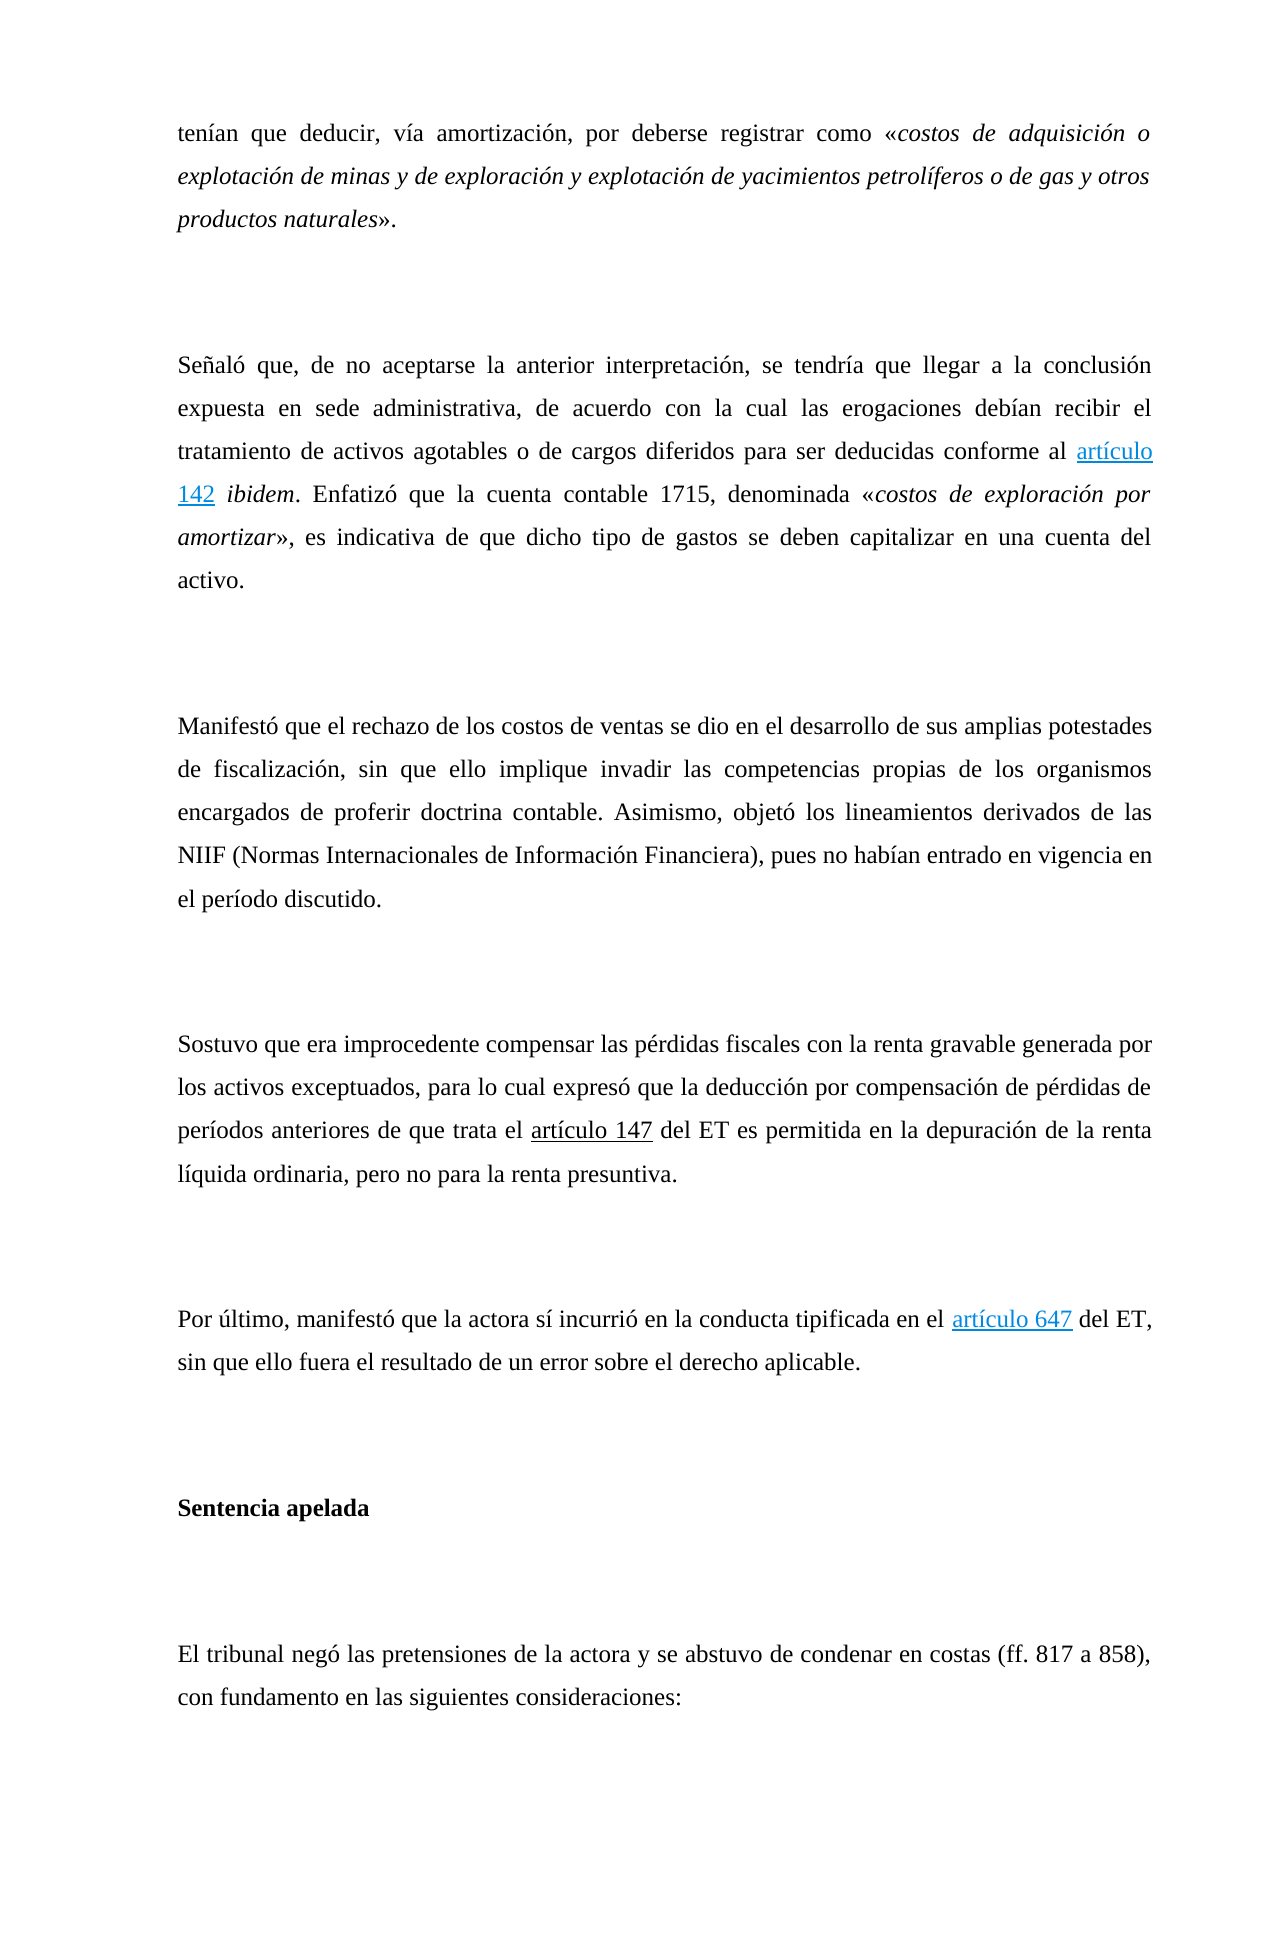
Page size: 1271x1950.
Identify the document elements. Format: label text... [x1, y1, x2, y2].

text El tribunal negó las pretensiones de la actora y se abstuvo de condenar en costas (ff. 817 a 858), con fundamento en las siguientes consideraciones: [177, 1639, 1153, 1711]
text Señaló que, de no aceptarse la anterior interpretación, se tendría que llegar a la conclusión expuesta en sede administrativa, de acuerdo con la cual las erogaciones debían recibir el tratamiento de activos agotables o de cargos diferidos para ser deducidas conforme al artículo 142 ibidem. Enfatizó que la cuenta contable 1715, denominada «costos de exploración por amortizar», es indicativa de que dicho tipo de gastos se deben capitalizar en una cuenta del activo. [177, 350, 1153, 594]
text Manifestó que el rechazo de los costos de ventas se dio en el desarrollo de sus amplias potestades de fiscalización, sin que ello implique invadir las competencias propias de los organismos encargados de proferir doctrina contable. Asimismo, objetó los lineamientos derivados de las NIIF (Normas Internacionales de Información Financiera), pues no habían entrado en vigencia en el período discutido. [177, 711, 1153, 912]
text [177, 118, 1153, 233]
text Por último, manifestó que la actora sí incurrió en la conducta tipificada en el artículo 647 del ET, sin que ello fuera el resultado de un error sobre el derecho aplicable. [177, 1304, 1153, 1376]
text Sostuvo que era improcedente compensar las pérdidas fiscales con la renta gravable generada por los activos exceptuados, para lo cual expresó que la deducción por compensación de pérdidas de períodos anteriores de que trata el artículo 147 del ET es permitida en la depuración de la renta líquida ordinaria, pero no para la renta presuntiva. [177, 1029, 1153, 1187]
text Sentencia apelada [177, 1493, 1153, 1522]
